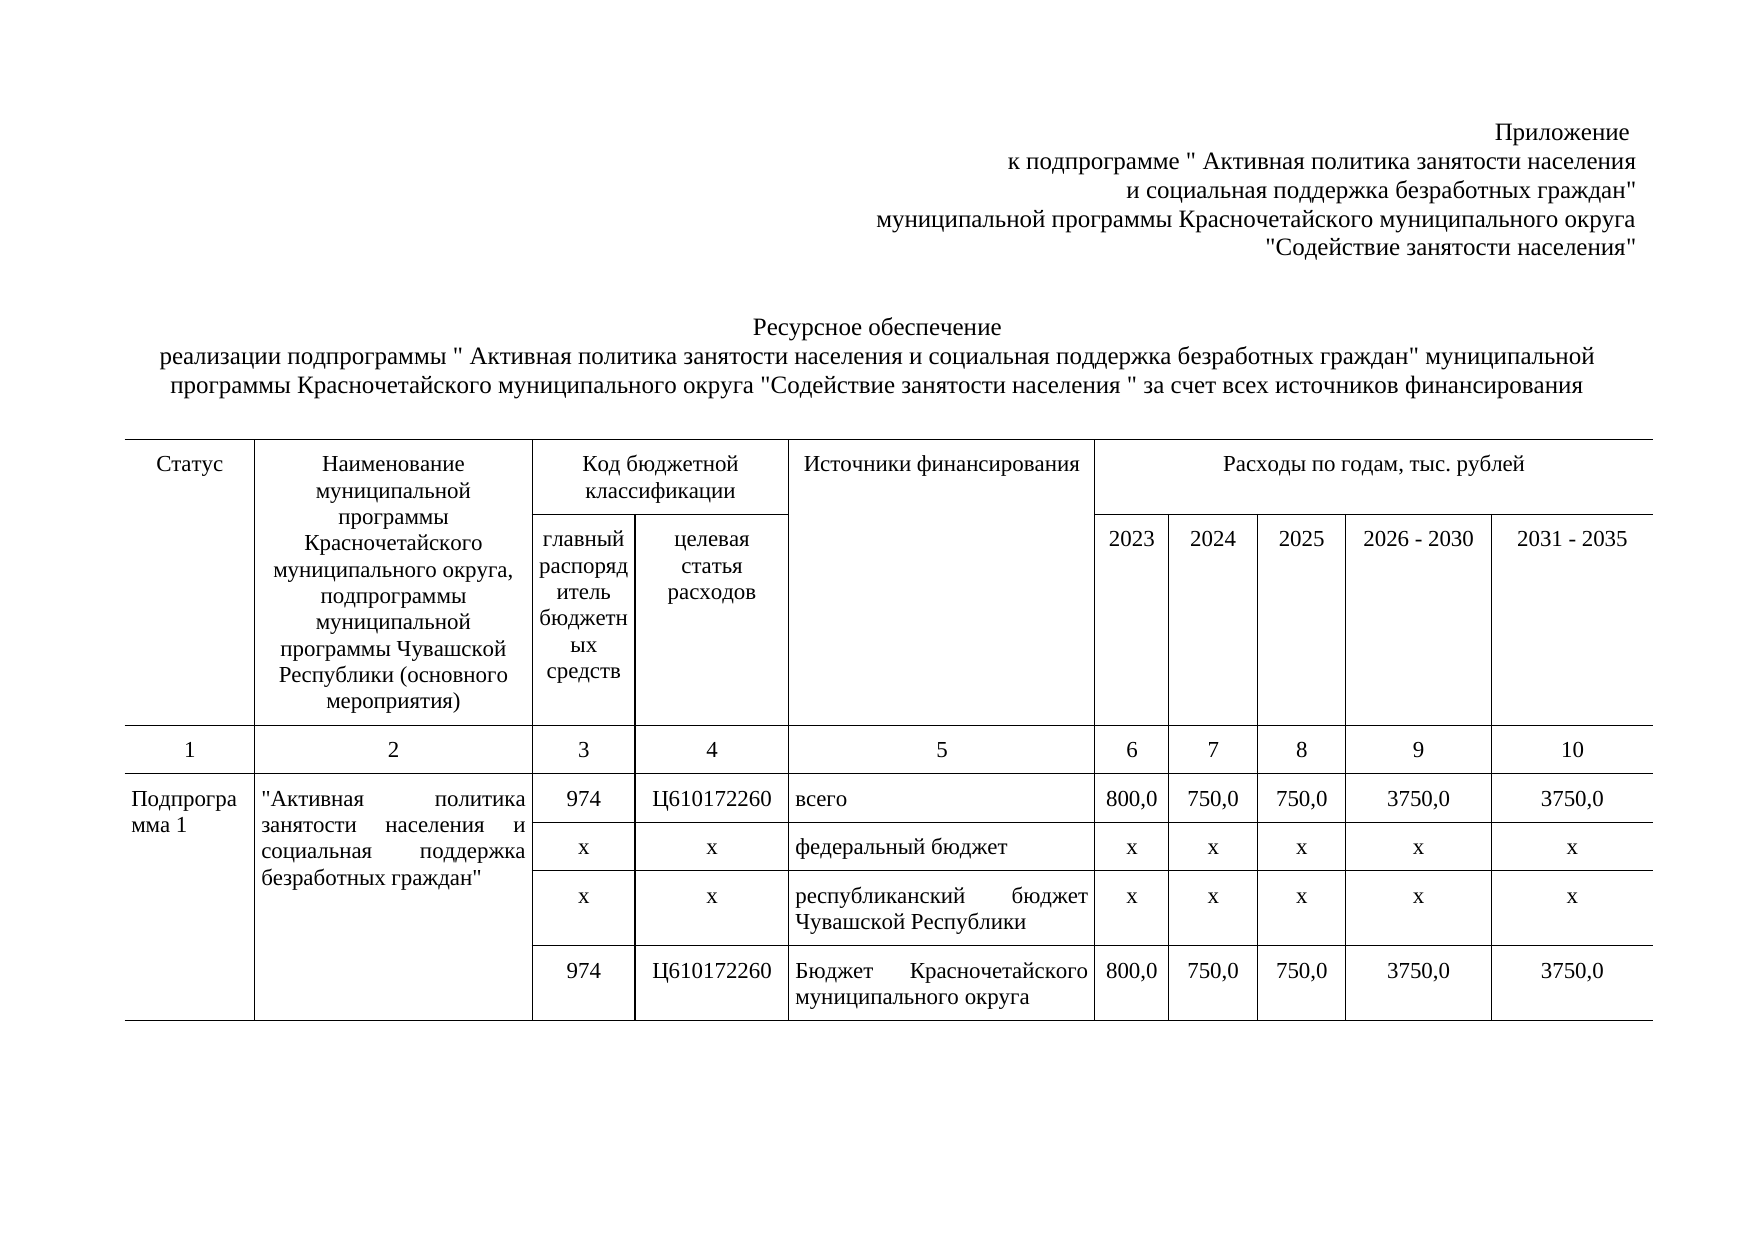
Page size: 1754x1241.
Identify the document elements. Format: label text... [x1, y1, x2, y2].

table_cell 2025 [1258, 515, 1345, 724]
table_cell x [1258, 823, 1345, 870]
table_cell Ц610172260 [636, 774, 788, 822]
table_cell 3750,0 [1346, 774, 1491, 822]
table_cell 3750,0 [1346, 946, 1491, 1020]
table_cell всего [789, 774, 1094, 822]
table_cell x [636, 823, 788, 870]
text и социальная поддержка безработных граждан" муниципальной программы Красночетайского муниципального округа [118, 175, 1636, 232]
table_cell 974 [533, 774, 634, 822]
table_cell Ц610172260 [636, 946, 788, 1020]
text Ресурсное обеспечение реализации подпрограммы " Активная политика занятости населения и социальная поддержка безработных граждан" муниципальной программы Красночетайского муниципального округа "Содействие занятости населения " за счет всех источников финансирования [118, 312, 1636, 399]
table_cell x [1095, 871, 1168, 945]
table_cell 974 [533, 946, 634, 1020]
table_cell 5 [789, 726, 1094, 773]
text "Содействие занятости населения" [118, 232, 1636, 261]
table_header Статус [125, 440, 254, 724]
table_cell x [1258, 871, 1345, 945]
table_header Источники финансирования [789, 440, 1094, 724]
table_cell x [1095, 823, 1168, 870]
table_cell 750,0 [1169, 946, 1257, 1020]
table_cell 1 [125, 726, 254, 773]
table_cell 6 [1095, 726, 1168, 773]
table_cell 2 [255, 726, 532, 773]
table_cell 750,0 [1169, 774, 1257, 822]
table_cell 3750,0 [1492, 946, 1653, 1020]
table_cell x [1492, 823, 1653, 870]
table_cell x [533, 871, 634, 945]
table_cell 8 [1258, 726, 1345, 773]
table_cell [789, 871, 1094, 945]
table_cell x [1346, 823, 1491, 870]
table_cell 2023 [1095, 515, 1168, 724]
table_cell x [533, 823, 634, 870]
table_cell Подпрограмма 1 [125, 774, 254, 1020]
table_cell 2024 [1169, 515, 1257, 724]
table_cell главный распорядитель бюджетных средств [533, 515, 634, 724]
table_header Код бюджетной классификации [533, 440, 788, 514]
table_cell федеральный бюджет [789, 823, 1094, 870]
table_cell "Активная политика занятости населения и социальная поддержка безработных граждан" [255, 774, 532, 1020]
table_cell 7 [1169, 726, 1257, 773]
table_cell 4 [636, 726, 788, 773]
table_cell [789, 946, 1094, 1020]
table_header Расходы по годам, тыс. рублей [1095, 440, 1653, 514]
table_cell 800,0 [1095, 946, 1168, 1020]
table_cell 2026 - 2030 [1346, 515, 1491, 724]
table_cell 750,0 [1258, 774, 1345, 822]
table_cell 9 [1346, 726, 1491, 773]
table_cell 800,0 [1095, 774, 1168, 822]
table_cell 10 [1492, 726, 1653, 773]
table_cell x [1346, 871, 1491, 945]
table_cell x [1492, 871, 1653, 945]
text Приложение к подпрограмме " Активная политика занятости населения [118, 117, 1636, 175]
table_cell x [1169, 871, 1257, 945]
table_header Наименование муниципальной программы Красночетайского муниципального округа, подпрограммы муниципальной программы Чувашской Республики (основного мероприятия) [255, 440, 532, 724]
table_cell 750,0 [1258, 946, 1345, 1020]
table_cell 2031 - 2035 [1492, 515, 1653, 724]
table_cell x [1169, 823, 1257, 870]
table_cell целевая статья расходов [636, 515, 788, 724]
table_cell 3 [533, 726, 634, 773]
table_cell 3750,0 [1492, 774, 1653, 822]
table_cell x [636, 871, 788, 945]
